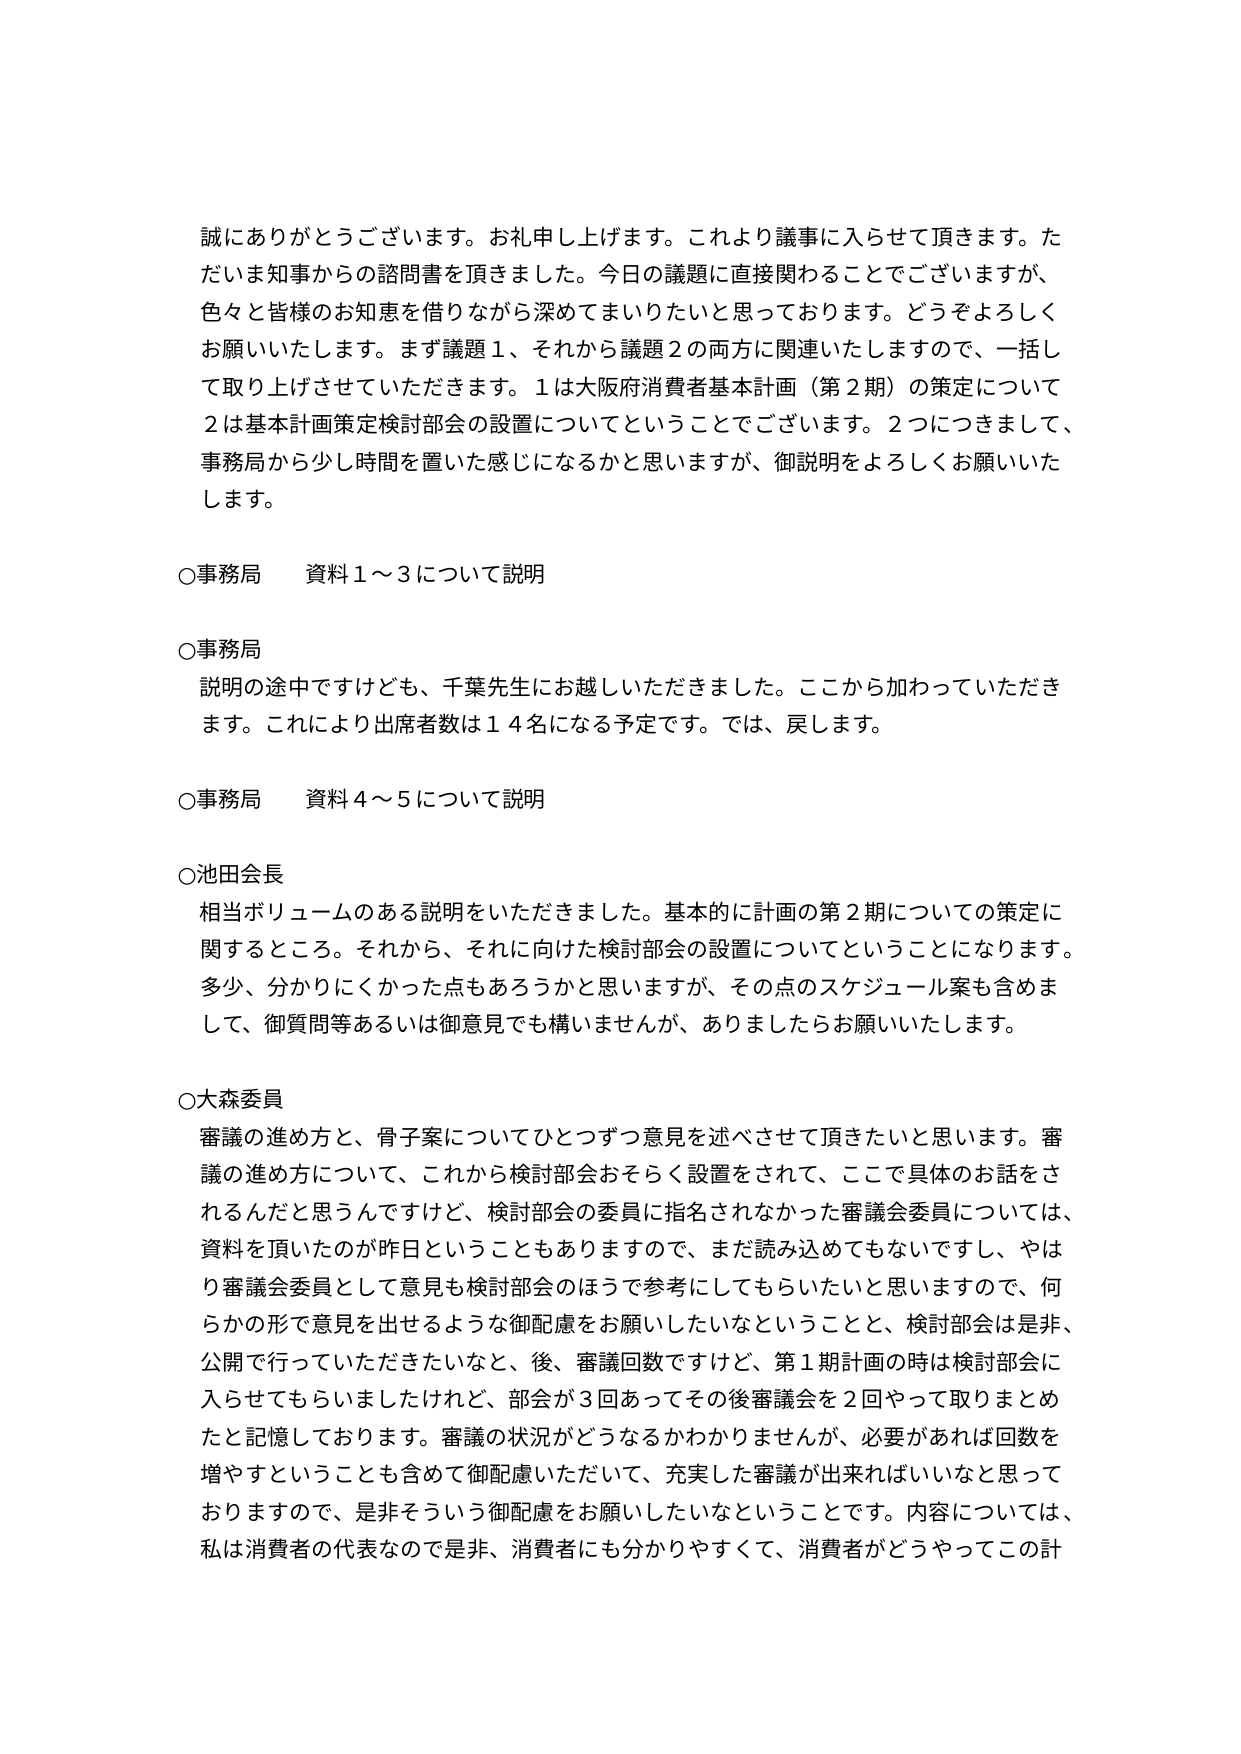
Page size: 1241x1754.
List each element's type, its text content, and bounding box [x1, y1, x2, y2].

text 説明の途中ですけども、千葉先生にお越しいただきました。ここから加わっていただきます。これにより出席者数は１４名になる予定です。では、戻します。 [199, 667, 1063, 742]
text ○事務局 資料１～３について説明 [177, 554, 1063, 592]
text ○大森委員 [177, 1079, 1063, 1117]
text 相当ボリュームのある説明をいただきました。基本的に計画の第２期についての策定に関するところ。それから、それに向けた検討部会の設置についてということになります。多少、分かりにくかった点もあろうかと思いますが、その点のスケジュール案も含めまして、御質問等あるいは御意見でも構いませんが、ありましたらお願いいたします。 [199, 892, 1063, 1042]
text ○事務局 [177, 629, 1063, 667]
text ○事務局 資料４～５について説明 [177, 779, 1063, 817]
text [199, 1117, 1063, 1567]
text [199, 217, 1063, 517]
text ○池田会長 [177, 854, 1063, 892]
